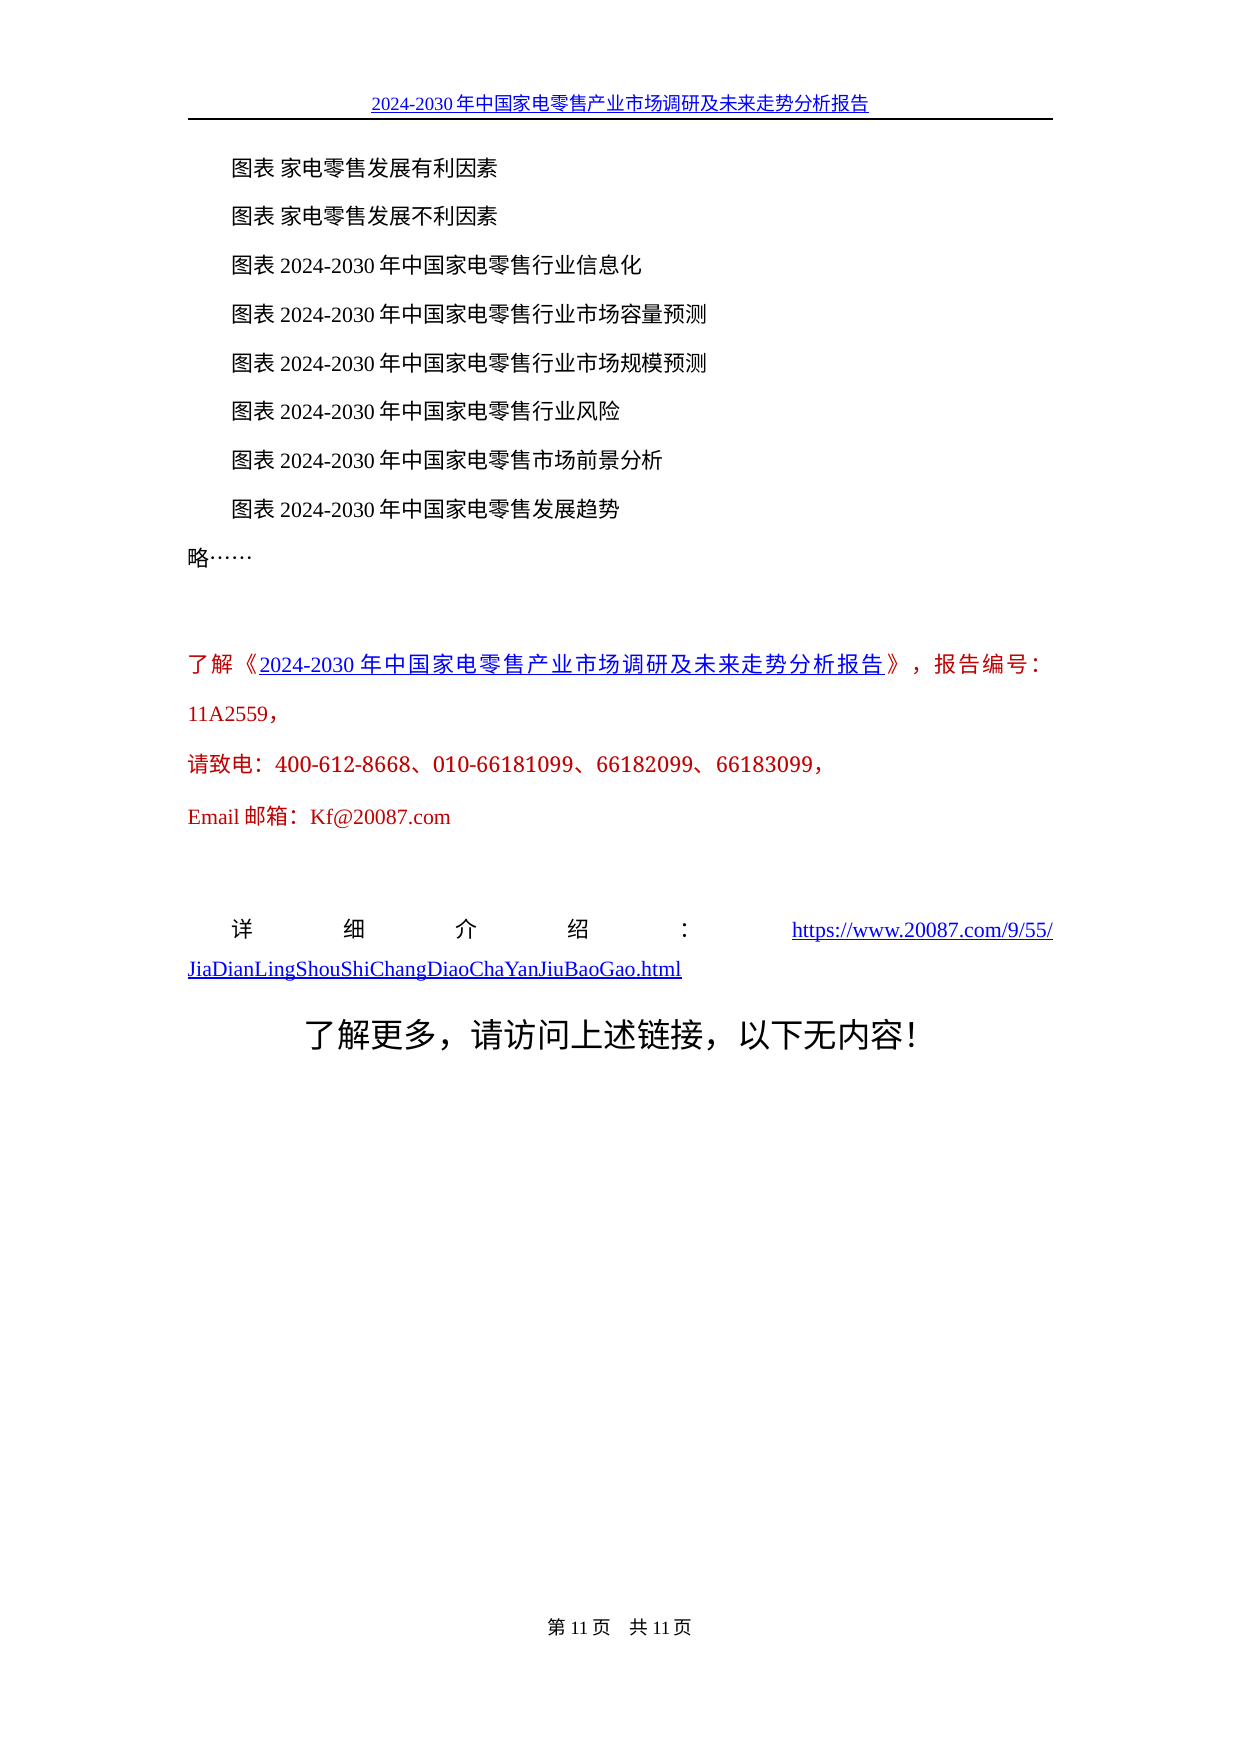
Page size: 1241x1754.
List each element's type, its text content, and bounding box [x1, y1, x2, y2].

title 了解更多，请访问上述链接，以下无内容！ [187, 1000, 1053, 1065]
text 详细介绍：https://www.20087.com/9/55/JiaDianLingShouShiChangDiaoChaYanJiuBaoGao.html [187, 911, 1053, 984]
text 请致电：400-612-8668、010-66181099、66182099、66183099， [187, 747, 1053, 779]
text Email邮箱：Kf@20087.com [187, 798, 1053, 831]
text 了解《2024-2030年中国家电零售产业市场调研及未来走势分析报告》，报告编号：11A2559， [187, 647, 1053, 728]
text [187, 150, 1053, 573]
